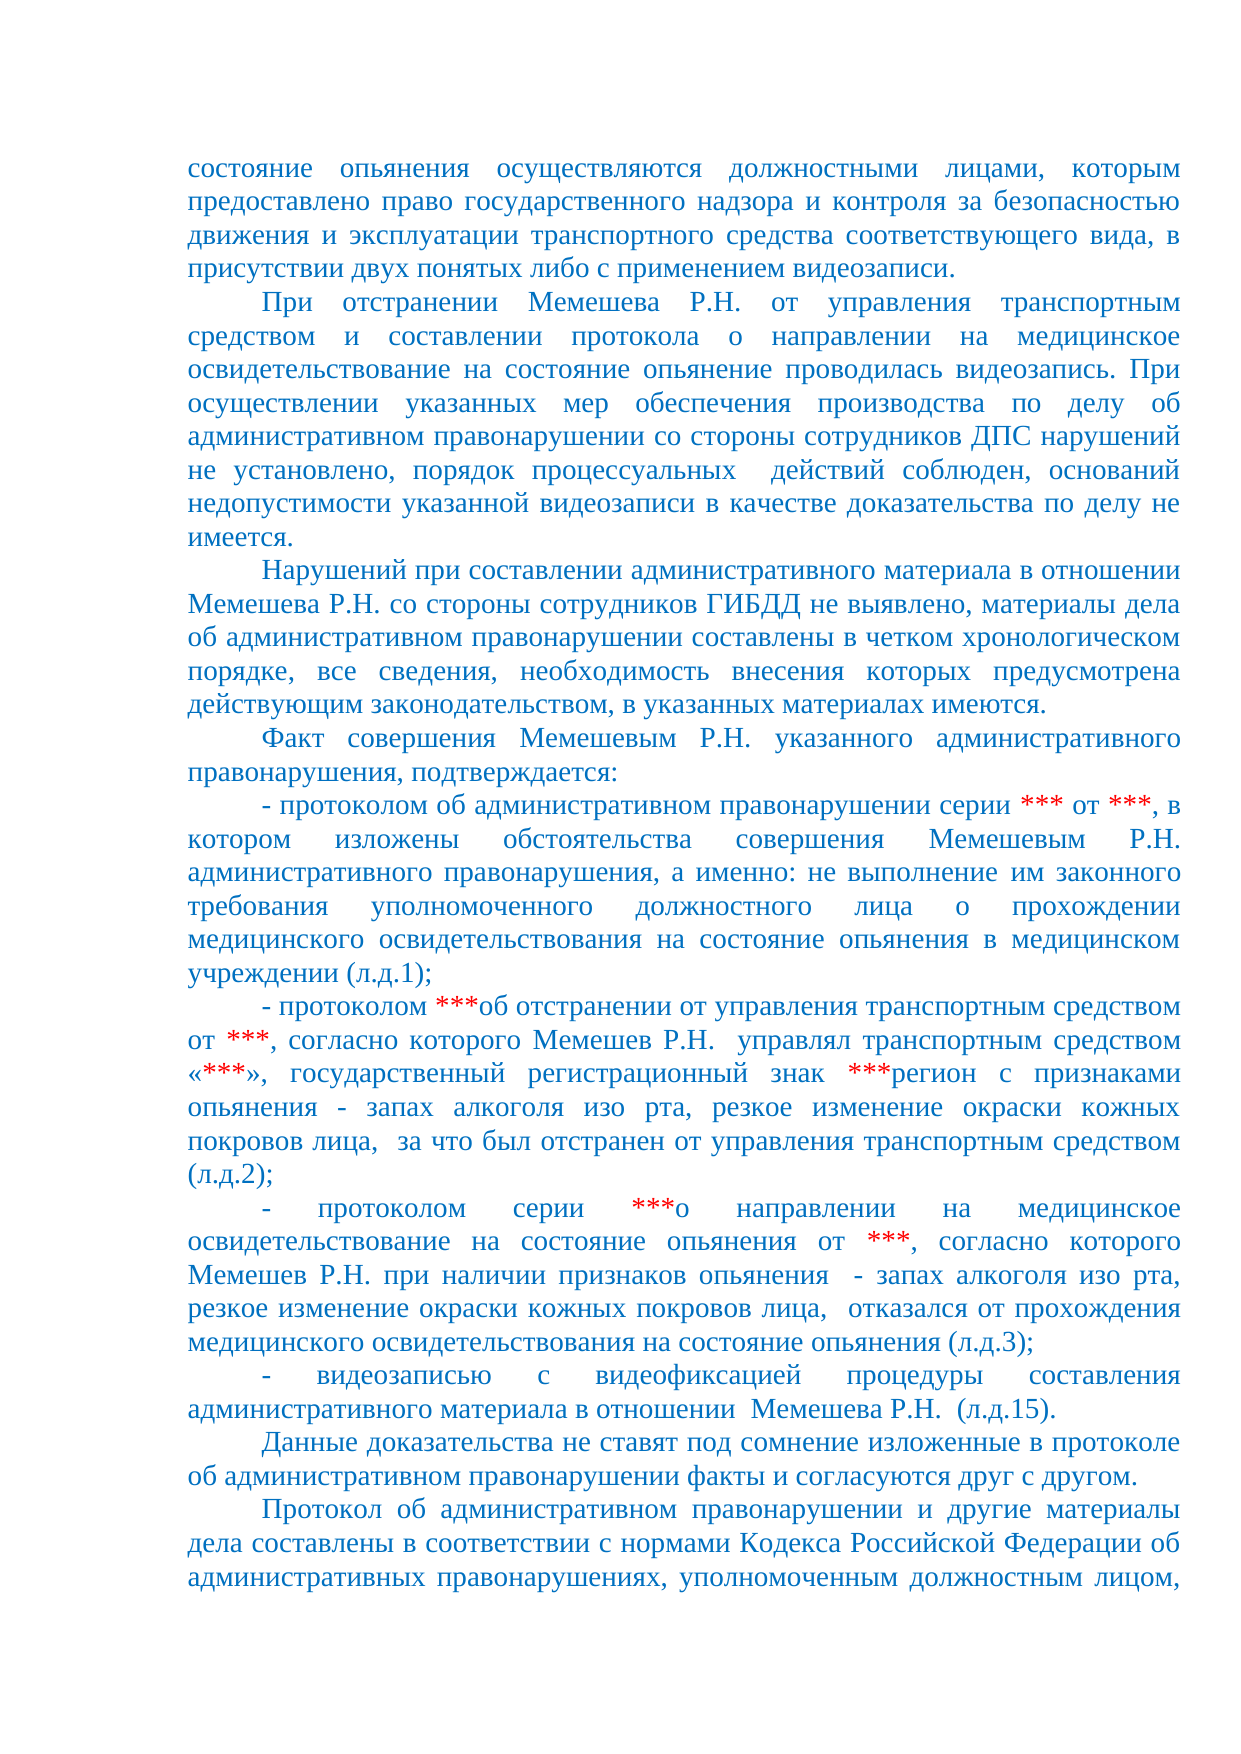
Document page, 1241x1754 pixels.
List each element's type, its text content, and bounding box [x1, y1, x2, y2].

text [187, 150, 1181, 284]
text - протоколом об административном правонарушении серии *** от ***, в котором изложены обстоятельства совершения Мемешевым Р.Н. административного правонарушения, а именно: не выполнение им законного требования уполномоченного должностного лица о прохождении медицинского освидетельствования на состояние опьянения в медицинском учреждении (л.д.1); [187, 787, 1181, 988]
text - протоколом ***об отстранении от управления транспортным средством от ***, согласно которого Мемешев Р.Н. управлял транспортным средством «***», государственный регистрационный знак ***регион с признаками опьянения - запах алкоголя изо рта, резкое изменение окраски кожных покровов лица, за что был отстранен от управления транспортным средством (л.д.2); [187, 988, 1181, 1190]
text Факт совершения Мемешевым Р.Н. указанного административного правонарушения, подтверждается: [187, 720, 1181, 787]
text - протоколом серии ***о направлении на медицинское освидетельствование на состояние опьянения от ***, согласно которого Мемешев Р.Н. при наличии признаков опьянения - запах алкоголя изо рта, резкое изменение окраски кожных покровов лица, отказался от прохождения медицинского освидетельствования на состояние опьянения (л.д.3); [187, 1190, 1181, 1357]
text При отстранении Мемешева Р.Н. от управления транспортным средством и составлении протокола о направлении на медицинское освидетельствование на состояние опьянение проводилась видеозапись. При осуществлении указанных мер обеспечения производства по делу об административном правонарушении со стороны сотрудников ДПС нарушений не установлено, порядок процессуальных действий соблюден, оснований недопустимости указанной видеозаписи в качестве доказательства по делу не имеется. [187, 284, 1181, 552]
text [187, 1492, 1181, 1592]
text Данные доказательства не ставят под сомнение изложенные в протоколе об административном правонарушении факты и согласуются друг с другом. [187, 1424, 1181, 1492]
text Нарушений при составлении административного материала в отношении Мемешева Р.Н. со стороны сотрудников ГИБДД не выявлено, материалы дела об административном правонарушении составлены в четком хронологическом порядке, все сведения, необходимость внесения которых предусмотрена действующим законодательством, в указанных материалах имеются. [187, 552, 1181, 720]
text - видеозаписью с видеофиксацией процедуры составления административного материала в отношении Мемешева Р.Н. (л.д.15). [187, 1357, 1181, 1424]
